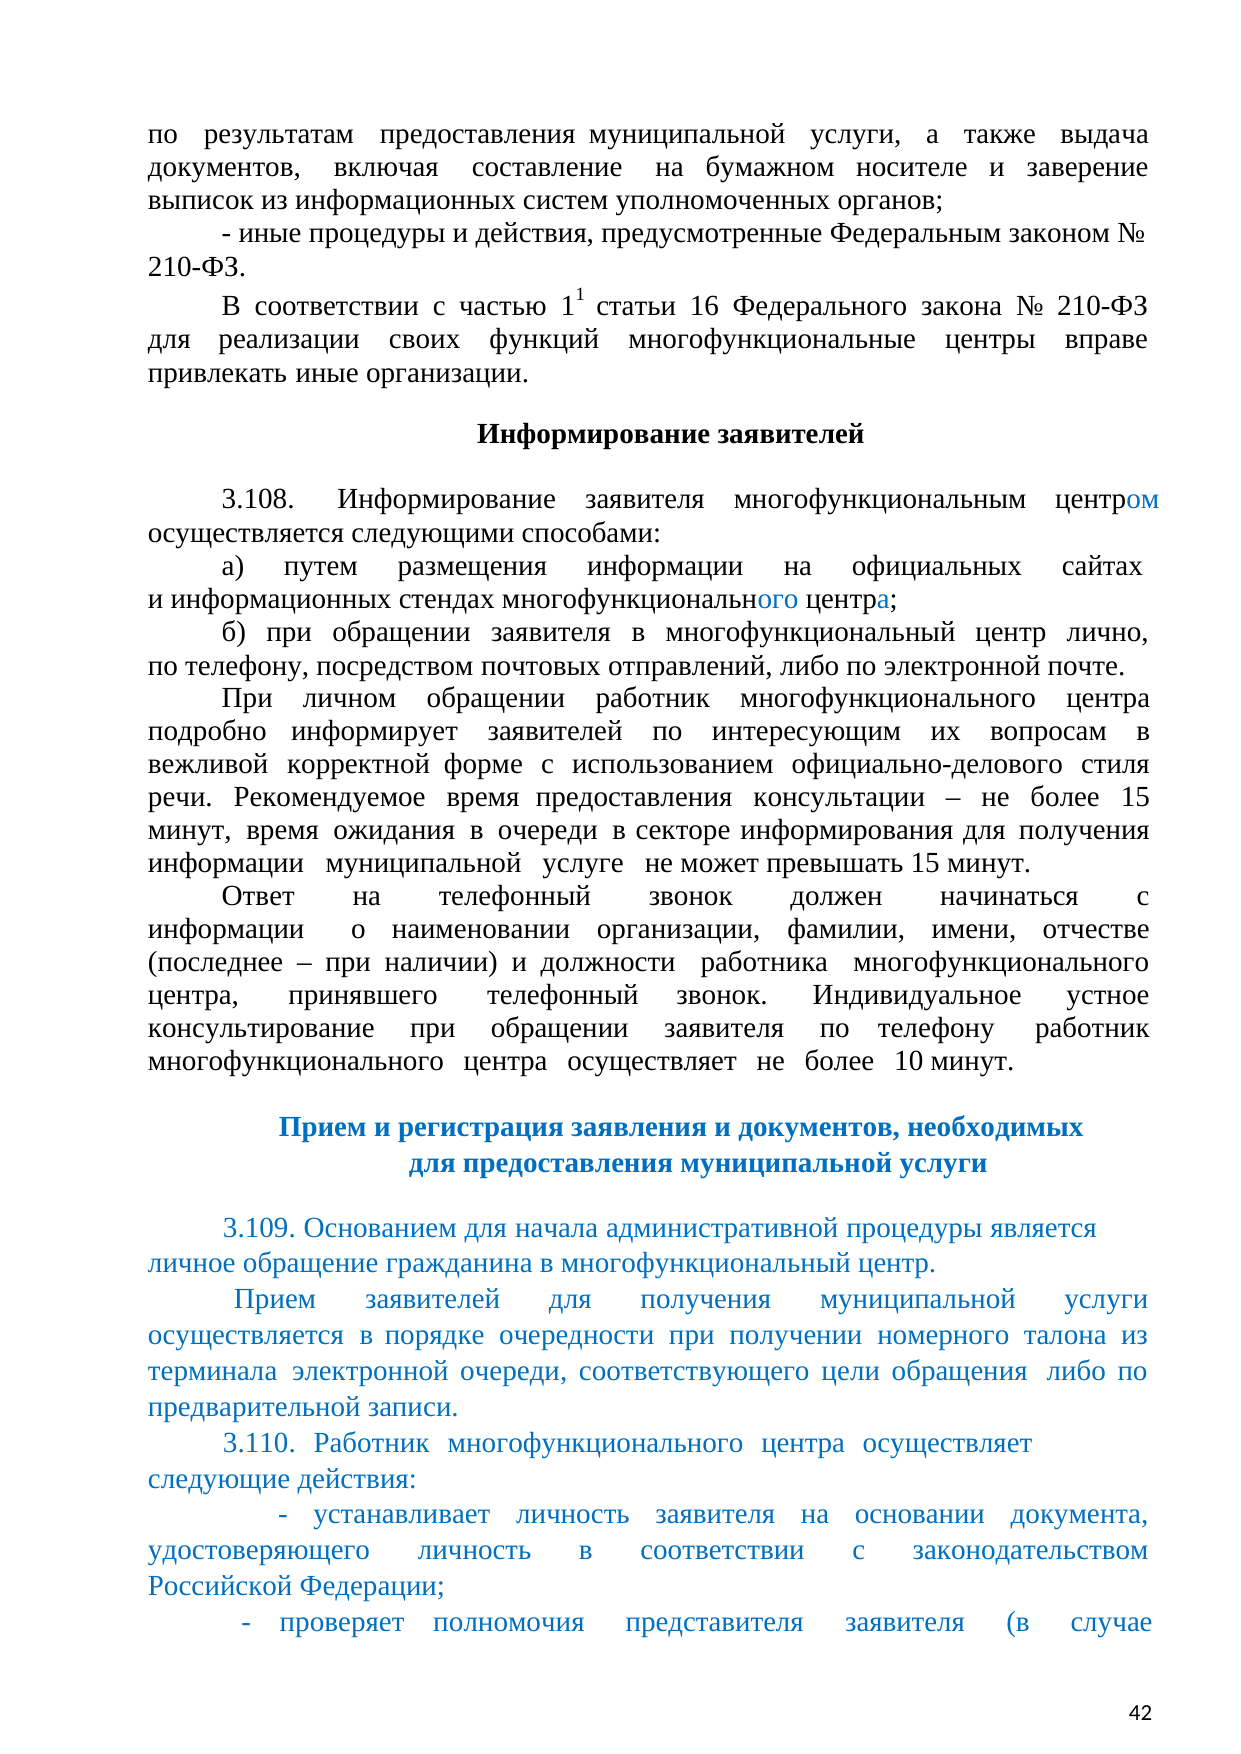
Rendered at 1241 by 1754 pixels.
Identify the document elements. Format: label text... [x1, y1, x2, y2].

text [148, 117, 1149, 216]
text Прием заявителей для получения муниципальной услуги осуществляется в порядке очередности при получении номерного талона из терминала электронной очереди, соответствующего цели обращения либо по предварительной записи. [148, 1282, 1148, 1423]
text а) путем размещения информации на официальных сайтах и информационных стендах многофункционального центра; [148, 549, 1153, 615]
text 3.110. Работник многофункционального центра осуществляет следующие действия: [148, 1425, 1153, 1494]
text б) при обращении заявителя в многофункциональный центр лично, по телефону, посредством почтовых отправлений, либо по электронной почте. [148, 615, 1159, 681]
text 3.108. Информирование заявителя многофункциональным центром осуществляется следующими способами: [148, 482, 1159, 549]
text - устанавливает личность заявителя на основании документа, удостоверяющего личность в соответствии с законодательством Российской Федерации; [148, 1497, 1148, 1602]
text В соответствии с частью 11 статьи 16 Федерального закона № 210-ФЗ для реализации своих функций многофункциональные центры вправе привлекать иные организации. [148, 282, 1148, 389]
text При личном обращении работник многофункционального центра подробно информирует заявителей по интересующим их вопросам в вежливой корректной форме с использованием официально-делового стиля речи. Рекомендуемое время предоставления консультации – не более 15 минут, время ожидания в очереди в секторе информирования для получения информации муниципальной услуге не может превышать 15 минут. [148, 681, 1150, 879]
text Ответ на телефонный звонок должен начинаться с информации о наименовании организации, фамилии, имени, отчестве (последнее – при наличии) и должности работника многофункционального центра, принявшего телефонный звонок. Индивидуальное устное консультирование при обращении заявителя по телефону работник многофункционального центра осуществляет не более 10 минут. [148, 879, 1149, 1076]
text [148, 1604, 1153, 1638]
text Информирование заявителей [477, 416, 1154, 450]
text - иные процедуры и действия, предусмотренные Федеральным законом № 210-ФЗ. [148, 216, 1148, 282]
text 3.109. Основанием для начала административной процедуры является личное обращение гражданина в многофункциональный центр. [148, 1210, 1153, 1279]
text Прием и регистрация заявления и документов, необходимых для предоставления муниципальной услуги [279, 1109, 1097, 1179]
